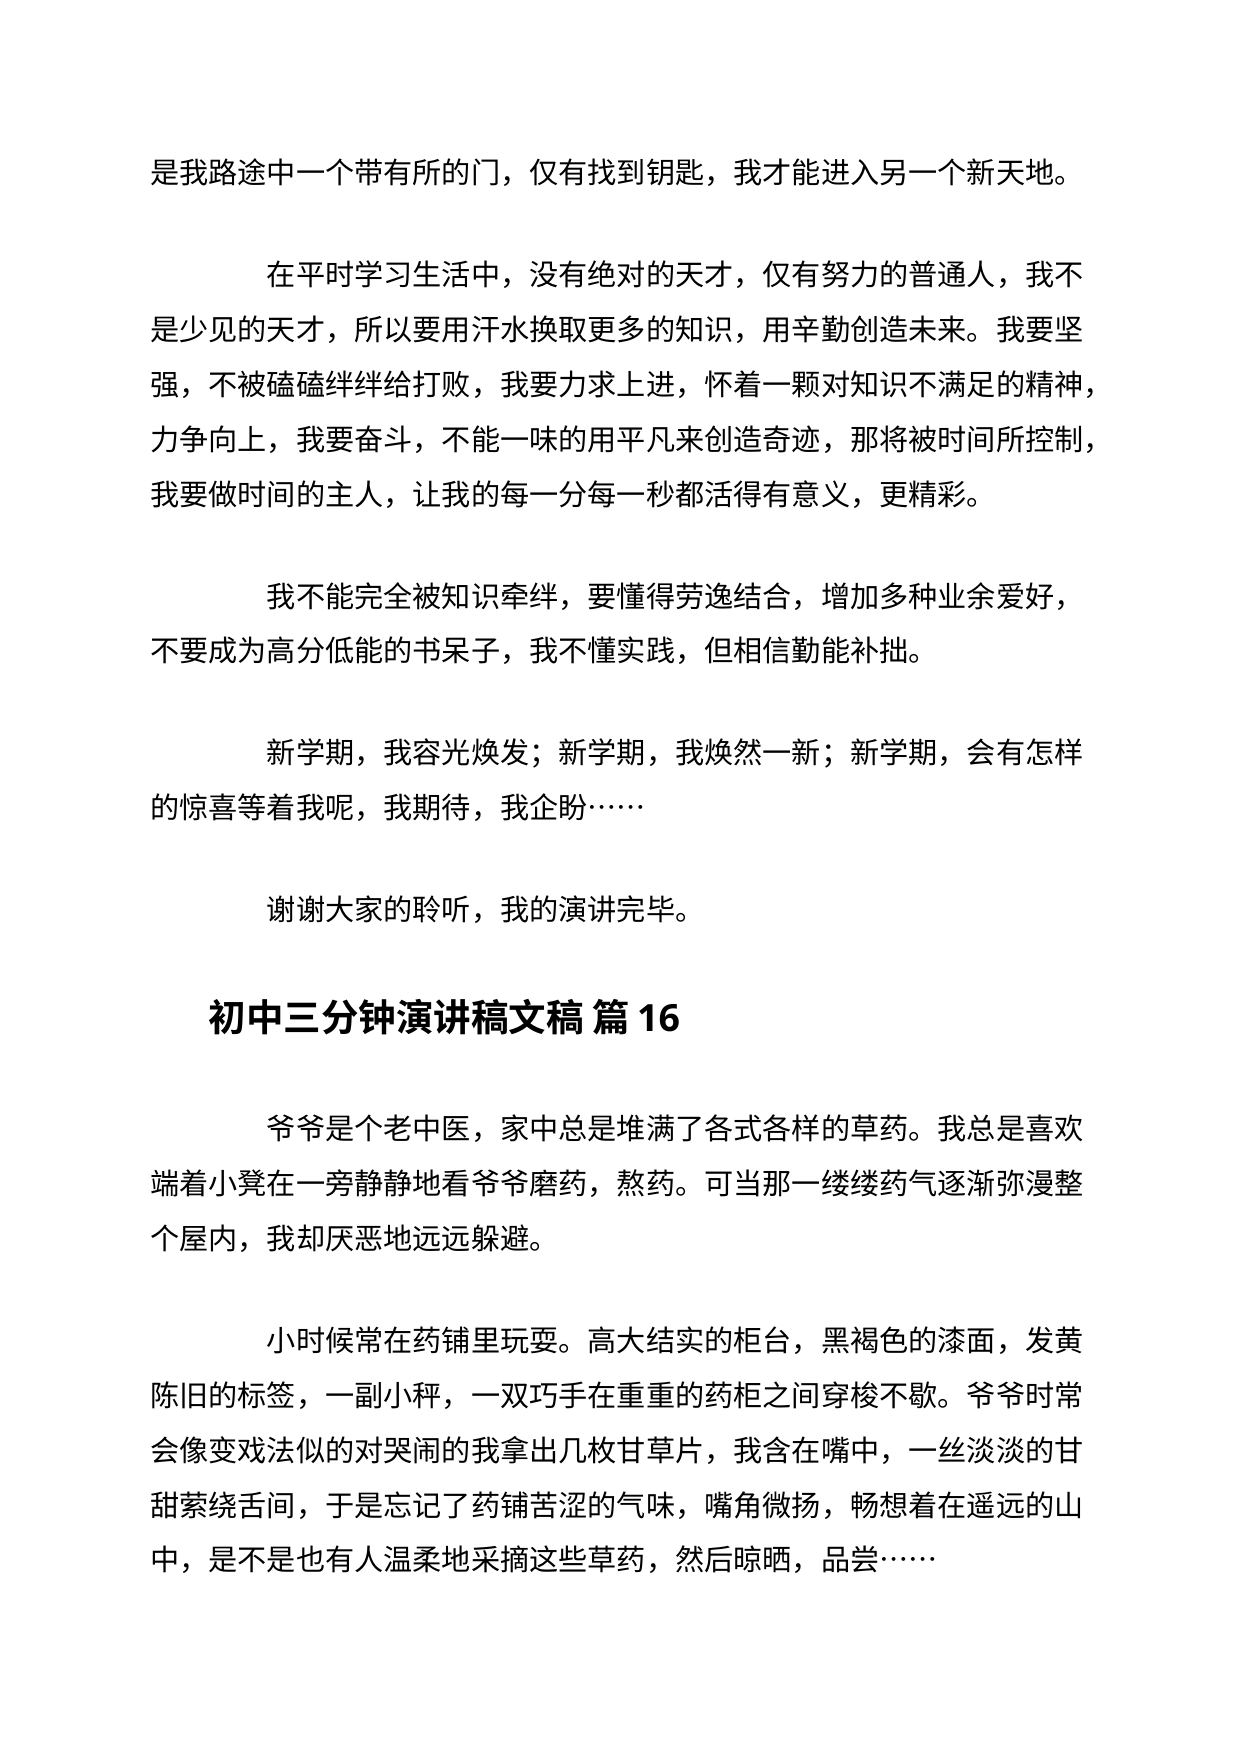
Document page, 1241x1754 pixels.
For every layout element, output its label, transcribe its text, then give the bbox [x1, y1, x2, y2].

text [150, 150, 1090, 192]
text 在平时学习生活中，没有绝对的天才，仅有努力的普通人，我不是少见的天才，所以要用汗水换取更多的知识，用辛勤创造未来。我要坚强，不被磕磕绊绊给打败，我要力求上进，怀着一颗对知识不满足的精神，力争向上，我要奋斗，不能一味的用平凡来创造奇迹，那将被时间所控制，我要做时间的主人，让我的每一分每一秒都活得有意义，更精彩。 [150, 252, 1090, 514]
text 我不能完全被知识牵绊，要懂得劳逸结合，增加多种业余爱好，不要成为高分低能的书呆子，我不懂实践，但相信勤能补拙。 [150, 573, 1090, 670]
text 爷爷是个老中医，家中总是堆满了各式各样的草药。我总是喜欢端着小凳在一旁静静地看爷爷磨药，熬药。可当那一缕缕药气逐渐弥漫整个屋内，我却厌恶地远远躲避。 [150, 1106, 1090, 1258]
text 初中三分钟演讲稿文稿 篇16 [150, 988, 1090, 1043]
text 谢谢大家的聆听，我的演讲完毕。 [150, 886, 1090, 929]
text 新学期，我容光焕发；新学期，我焕然一新；新学期，会有怎样的惊喜等着我呢，我期待，我企盼…… [150, 730, 1090, 827]
text 小时候常在药铺里玩耍。高大结实的柜台，黑褐色的漆面，发黄陈旧的标签，一副小秤，一双巧手在重重的药柜之间穿梭不歇。爷爷时常会像变戏法似的对哭闹的我拿出几枚甘草片，我含在嘴中，一丝淡淡的甘甜萦绕舌间，于是忘记了药铺苦涩的气味，嘴角微扬，畅想着在遥远的山中，是不是也有人温柔地采摘这些草药，然后晾晒，品尝…… [150, 1317, 1090, 1579]
